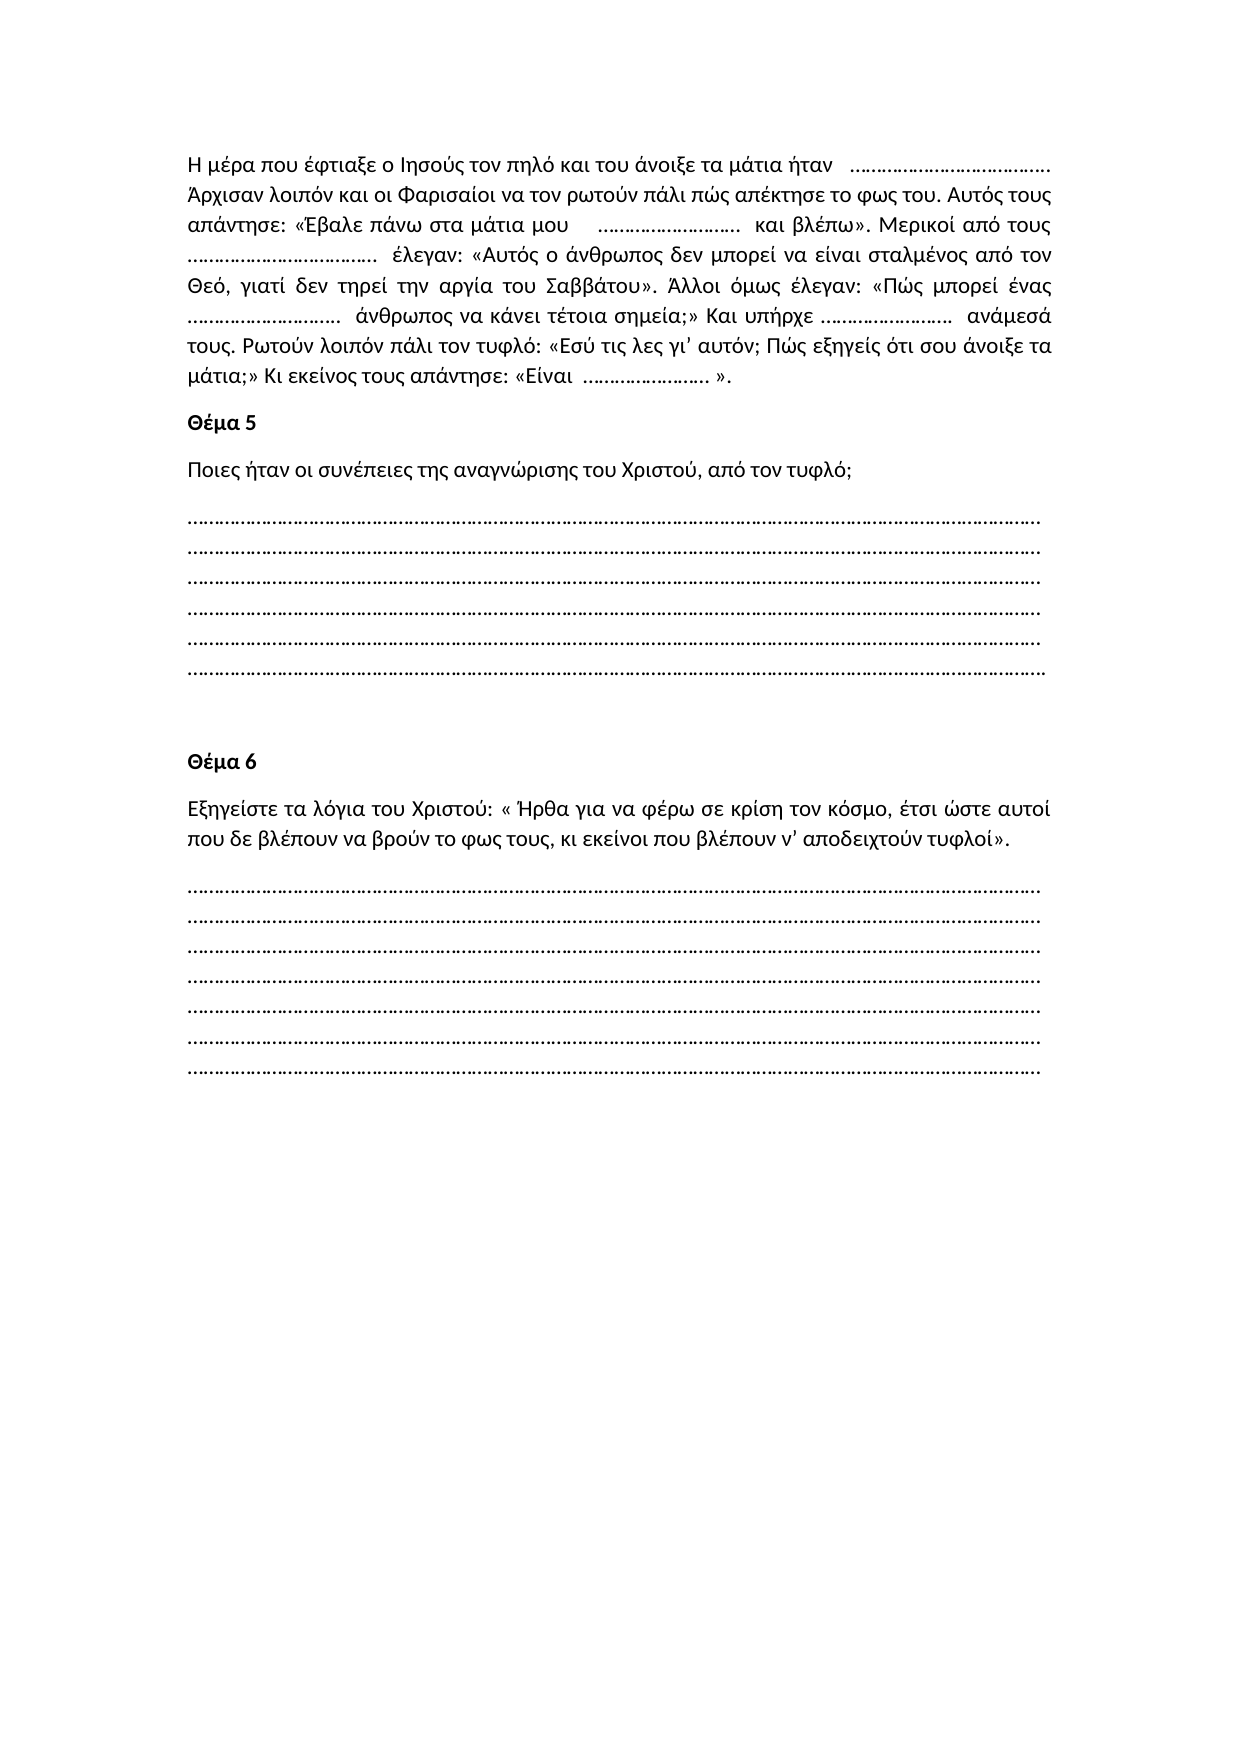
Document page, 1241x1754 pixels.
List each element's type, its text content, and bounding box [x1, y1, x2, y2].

text Θέμα 5 [187, 408, 1053, 436]
text Η μέρα που έφτιαξε ο Ιησούς τον πηλό και του άνοιξε τα μάτια ήταν ……………………………….. Άρχισαν λοιπόν και οι Φαρισαίοι να τον ρωτούν πάλι πώς απέκτησε το φως του. Αυτός τους απάντησε: «Έβαλε πάνω στα μάτια μου ……………………… και βλέπω». Μερικοί από τους ……………………………… έλεγαν: «Αυτός ο άνθρωπος δεν μπορεί να είναι σταλμένος από τον Θεό, γιατί δεν τηρεί την αργία του Σαββάτου». Άλλοι όμως έλεγαν: «Πώς μπορεί ένας ……………………….. άνθρωπος να κάνει τέτοια σημεία;» Και υπήρχε ……………………. ανάμεσά τους. Ρωτούν λοιπόν πάλι τον τυφλό: «Εσύ τις λες γι’ αυτόν; Πώς εξηγείς ότι σου άνοιξε τα μάτια;» Κι εκείνος τους απάντησε: «Είναι …………………… ». [187, 150, 1053, 389]
text ………………………………………………………………………………………………………………………………………………………………………………………………………………………………………………………………………………………………………………………………………………………………………………………………………………………………………………………………………………………………………………………………………………………………………………………………………………………………………………………………………………………………………………………………………………………………………………………………………………………………………………………………………………………………. [187, 502, 1053, 681]
text Εξηγείστε τα λόγια του Χριστού: « Ήρθα για να φέρω σε κρίση τον κόσμο, έτσι ώστε αυτοί που δε βλέπουν να βρούν το φως τους, κι εκείνοι που βλέπουν ν’ αποδειχτούν τυφλοί». [187, 794, 1053, 852]
text ……………………………………………………………………………………………………………………………………………………………………………………………………………………………………………………………………………………………………………………………………………………………………………………………………………………………………………………………………………………………………………………………………………………………………………………………………………………………………………………………………………………………………………………………………………………………………………………………………………………………………………………………………………………………………………………………………………………………………………………………………………………………………………… [187, 871, 1053, 1080]
text Ποιες ήταν οι συνέπειες της αναγνώρισης του Χριστού, από τον τυφλό; [187, 455, 1053, 483]
text Θέμα 6 [187, 747, 1053, 775]
